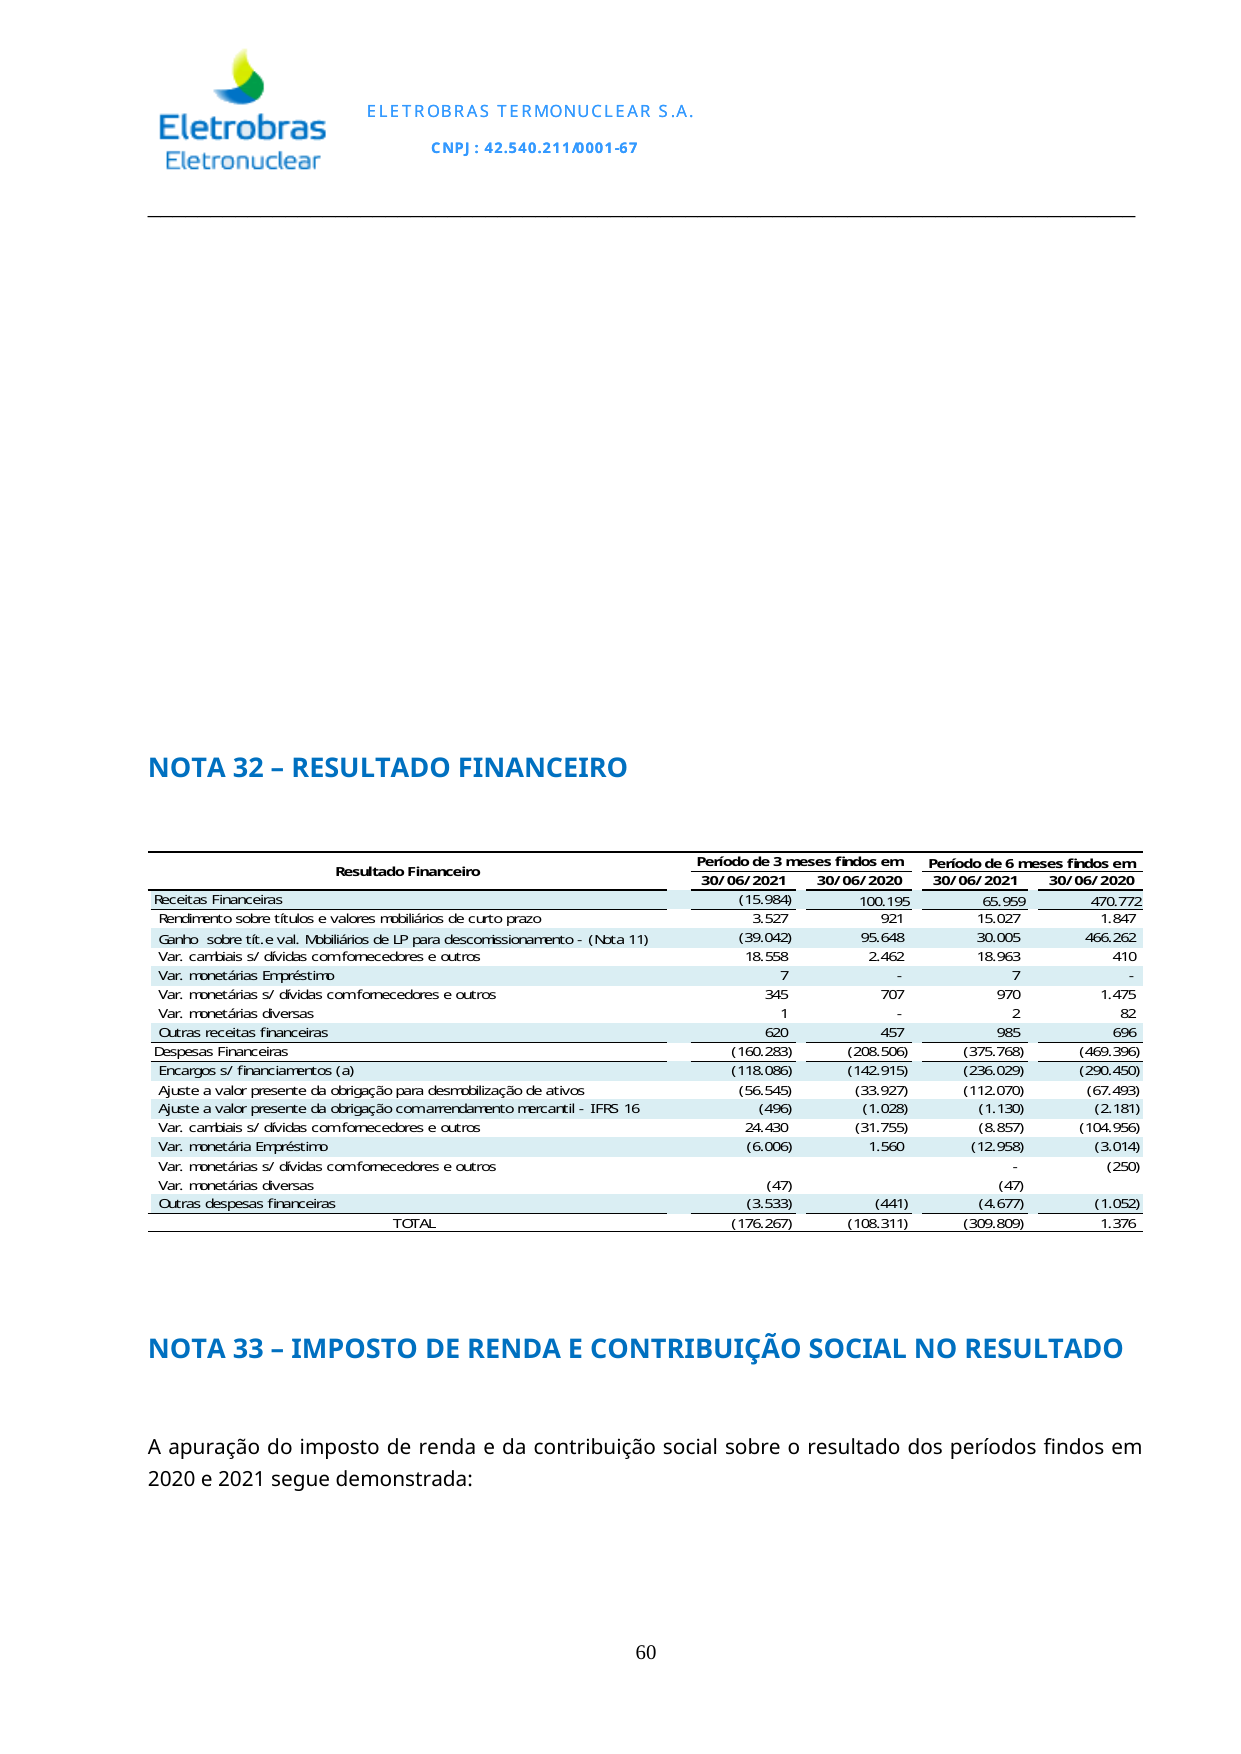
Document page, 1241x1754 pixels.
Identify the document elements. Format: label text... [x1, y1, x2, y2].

text A apuração do imposto de renda e da contribuição social sobre o resultado dos períodos findos em 2020 e 2021 segue demonstrada: [148, 1432, 1144, 1492]
text NOTA 32 – RESULTADO FINANCEIRO [148, 748, 1144, 785]
text NOTA 33 – IMPOSTO DE RENDA E CONTRIBUIÇÃO SOCIAL NO RESULTADO [148, 1329, 1144, 1366]
